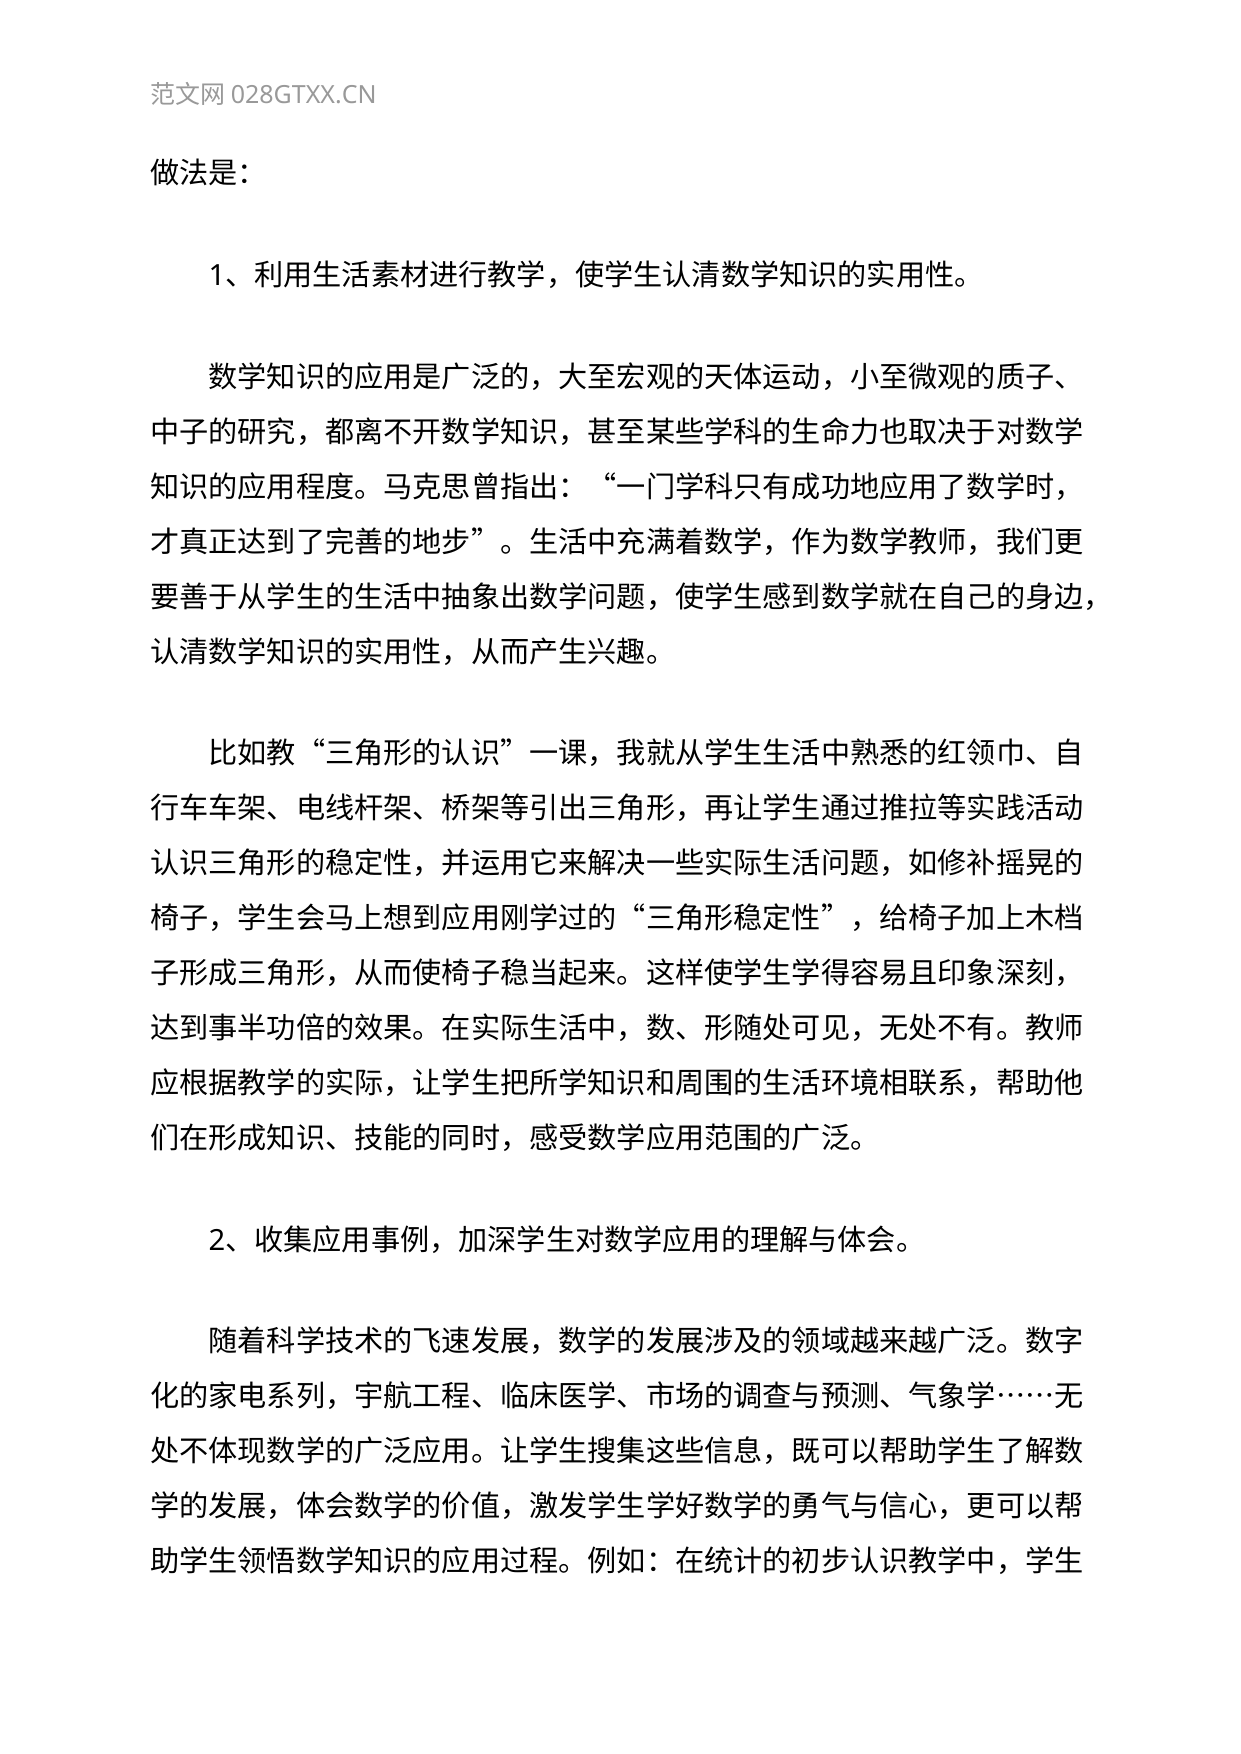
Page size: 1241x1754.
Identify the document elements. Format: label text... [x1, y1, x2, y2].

text 1、利用生活素材进行教学，使学生认清数学知识的实用性。 [150, 252, 1090, 294]
text 2、收集应用事例，加深学生对数学应用的理解与体会。 [150, 1216, 1090, 1258]
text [150, 1318, 1090, 1580]
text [150, 150, 1090, 192]
text 数学知识的应用是广泛的，大至宏观的天体运动，小至微观的质子、中子的研究，都离不开数学知识，甚至某些学科的生命力也取决于对数学知识的应用程度。马克思曾指出：“一门学科只有成功地应用了数学时，才真正达到了完善的地步”。生活中充满着数学，作为数学教师，我们更要善于从学生的生活中抽象出数学问题，使学生感到数学就在自己的身边，认清数学知识的实用性，从而产生兴趣。 [150, 354, 1090, 671]
text 比如教“三角形的认识”一课，我就从学生生活中熟悉的红领巾、自行车车架、电线杆架、桥架等引出三角形，再让学生通过推拉等实践活动认识三角形的稳定性，并运用它来解决一些实际生活问题，如修补摇晃的椅子，学生会马上想到应用刚学过的“三角形稳定性”，给椅子加上木档子形成三角形，从而使椅子稳当起来。这样使学生学得容易且印象深刻，达到事半功倍的效果。在实际生活中，数、形随处可见，无处不有。教师应根据教学的实际，让学生把所学知识和周围的生活环境相联系，帮助他们在形成知识、技能的同时，感受数学应用范围的广泛。 [150, 730, 1090, 1157]
